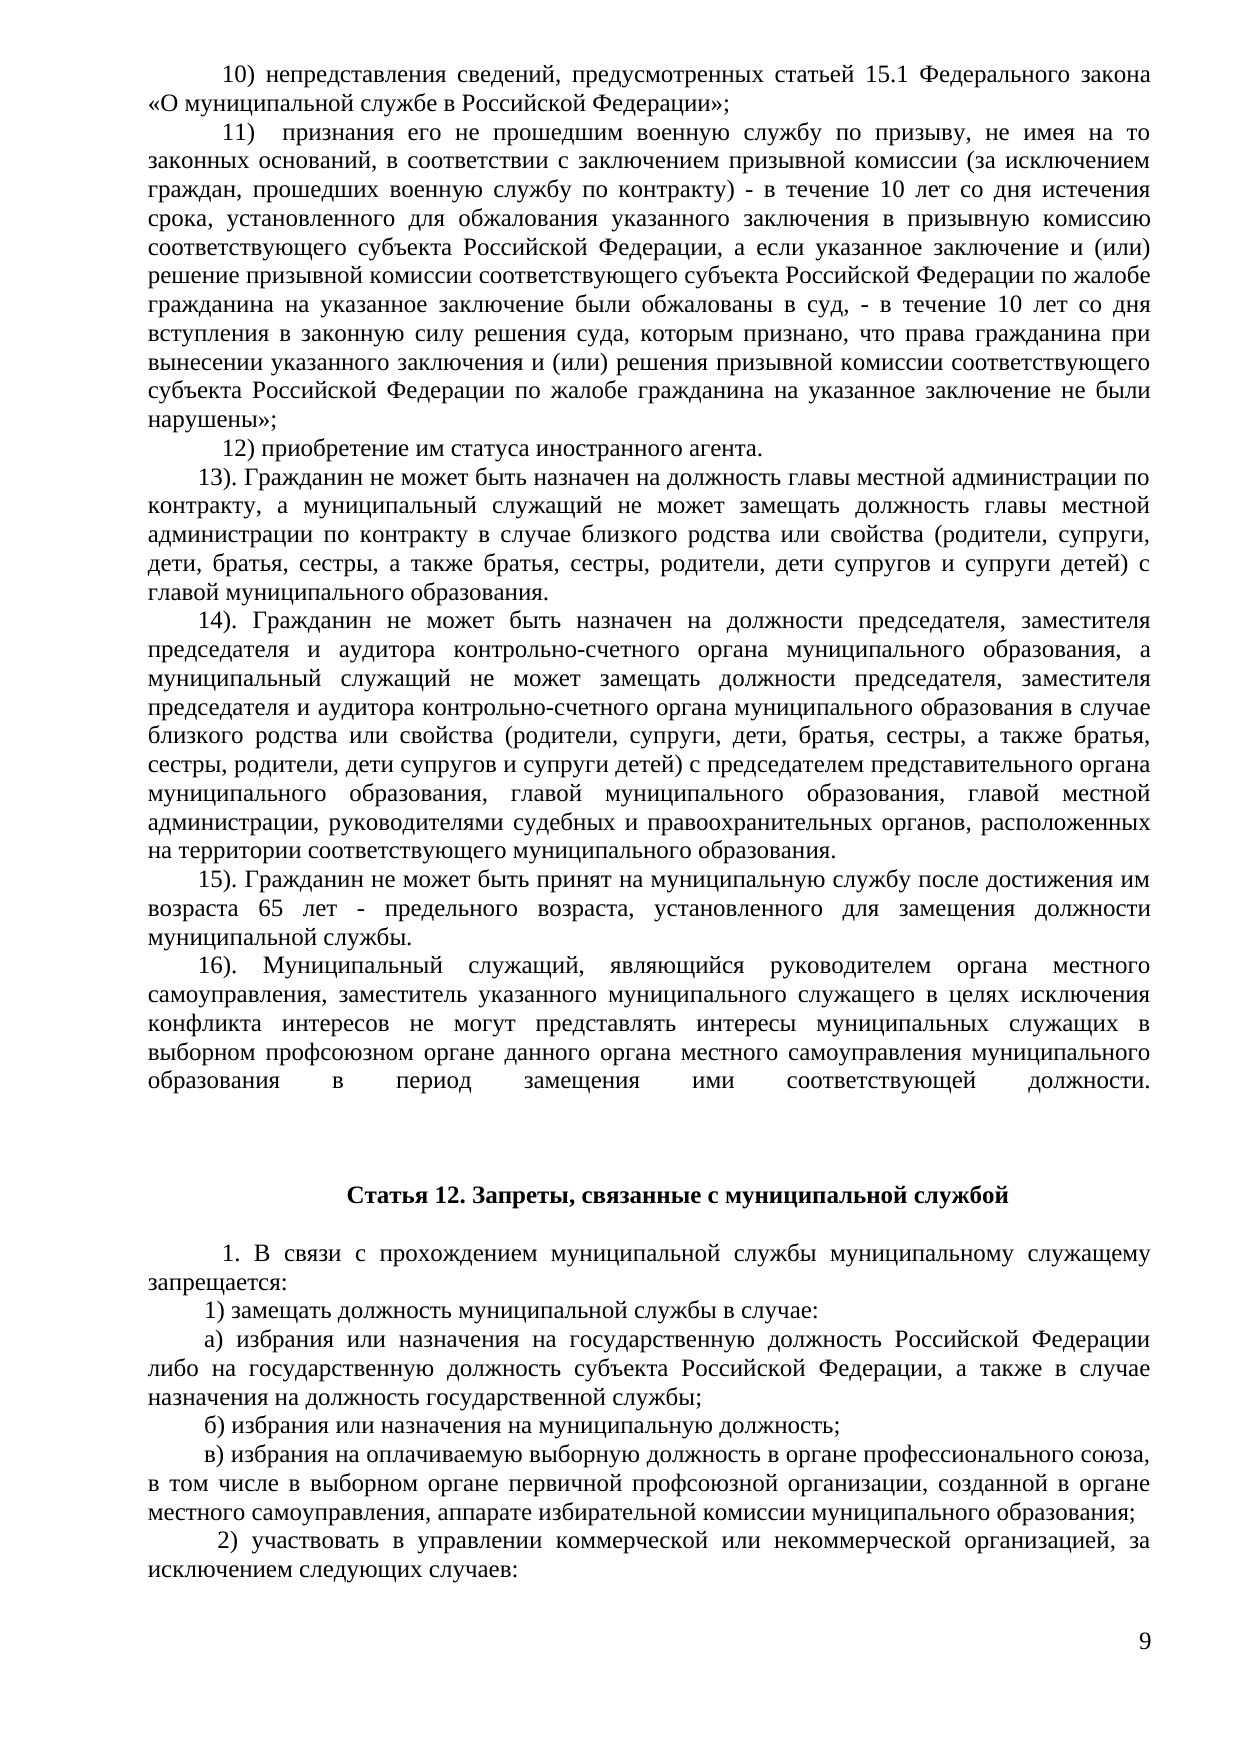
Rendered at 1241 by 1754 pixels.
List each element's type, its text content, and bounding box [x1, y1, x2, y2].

text 1) замещать должность муниципальной службы в случае: [148, 1295, 1152, 1324]
text 2) участвовать в управлении коммерческой или некоммерческой организацией, за исключением следующих случаев: [148, 1525, 1152, 1583]
text б) избрания или назначения на муниципальную должность; [148, 1410, 1152, 1439]
text 16). Муниципальный служащий, являющийся руководителем органа местного самоуправления, заместитель указанного муниципального служащего в целях исключения конфликта интересов не могут представлять интересы муниципальных служащих в выборном профсоюзном органе данного органа местного самоуправления муниципального образования в период замещения ими соответствующей должности. [148, 950, 1152, 1123]
text 15). Гражданин не может быть принят на муниципальную службу после достижения им возраста 65 лет - предельного возраста, установленного для замещения должности муниципальной службы. [148, 864, 1152, 950]
text 1. В связи с прохождением муниципальной службы муниципальному служащему запрещается: [148, 1238, 1152, 1295]
text 11) признания его не прошедшим военную службу по призыву, не имея на то законных оснований, в соответствии с заключением призывной комиссии (за исключением граждан, прошедших военную службу по контракту) - в течение 10 лет со дня истечения срока, установленного для обжалования указанного заключения в призывную комиссию соответствующего субъекта Российской Федерации, а если указанное заключение и (или) решение призывной комиссии соответствующего субъекта Российской Федерации по жалобе гражданина на указанное заключение были обжалованы в суд, - в течение 10 лет со дня вступления в законную силу решения суда, которым признано, что права гражданина при вынесении указанного заключения и (или) решения призывной комиссии соответствующего субъекта Российской Федерации по жалобе гражданина на указанное заключение не были нарушены»; [148, 117, 1152, 433]
text 14). Гражданин не может быть назначен на должности председателя, заместителя председателя и аудитора контрольно-счетного органа муниципального образования, а муниципальный служащий не может замещать должности председателя, заместителя председателя и аудитора контрольно-счетного органа муниципального образования в случае близкого родства или свойства (родители, супруги, дети, братья, сестры, а также братья, сестры, родители, дети супругов и супруги детей) с председателем представительного органа муниципального образования, главой муниципального образования, главой местной администрации, руководителями судебных и правоохранительных органов, расположенных на территории соответствующего муниципального образования. [148, 605, 1152, 864]
text 13). Гражданин не может быть назначен на должность главы местной администрации по контракту, а муниципальный служащий не может замещать должность главы местной администрации по контракту в случае близкого родства или свойства (родители, супруги, дети, братья, сестры, а также братья, сестры, родители, дети супругов и супруги детей) с главой муниципального образования. [148, 462, 1152, 605]
text а) избрания или назначения на государственную должность Российской Федерации либо на государственную должность субъекта Российской Федерации, а также в случае назначения на должность государственной службы; [148, 1324, 1152, 1410]
text 12) приобретение им статуса иностранного агента. [148, 433, 1152, 462]
text в) избрания на оплачиваемую выборную должность в органе профессионального союза, в том числе в выборном органе первичной профсоюзной организации, созданной в органе местного самоуправления, аппарате избирательной комиссии муниципального образования; [148, 1439, 1152, 1525]
text 10) непредставления сведений, предусмотренных статьей 15.1 Федерального закона «О муниципальной службе в Российской Федерации»; [148, 59, 1152, 117]
text Статья 12. Запреты, связанные с муниципальной службой [148, 1180, 1152, 1209]
